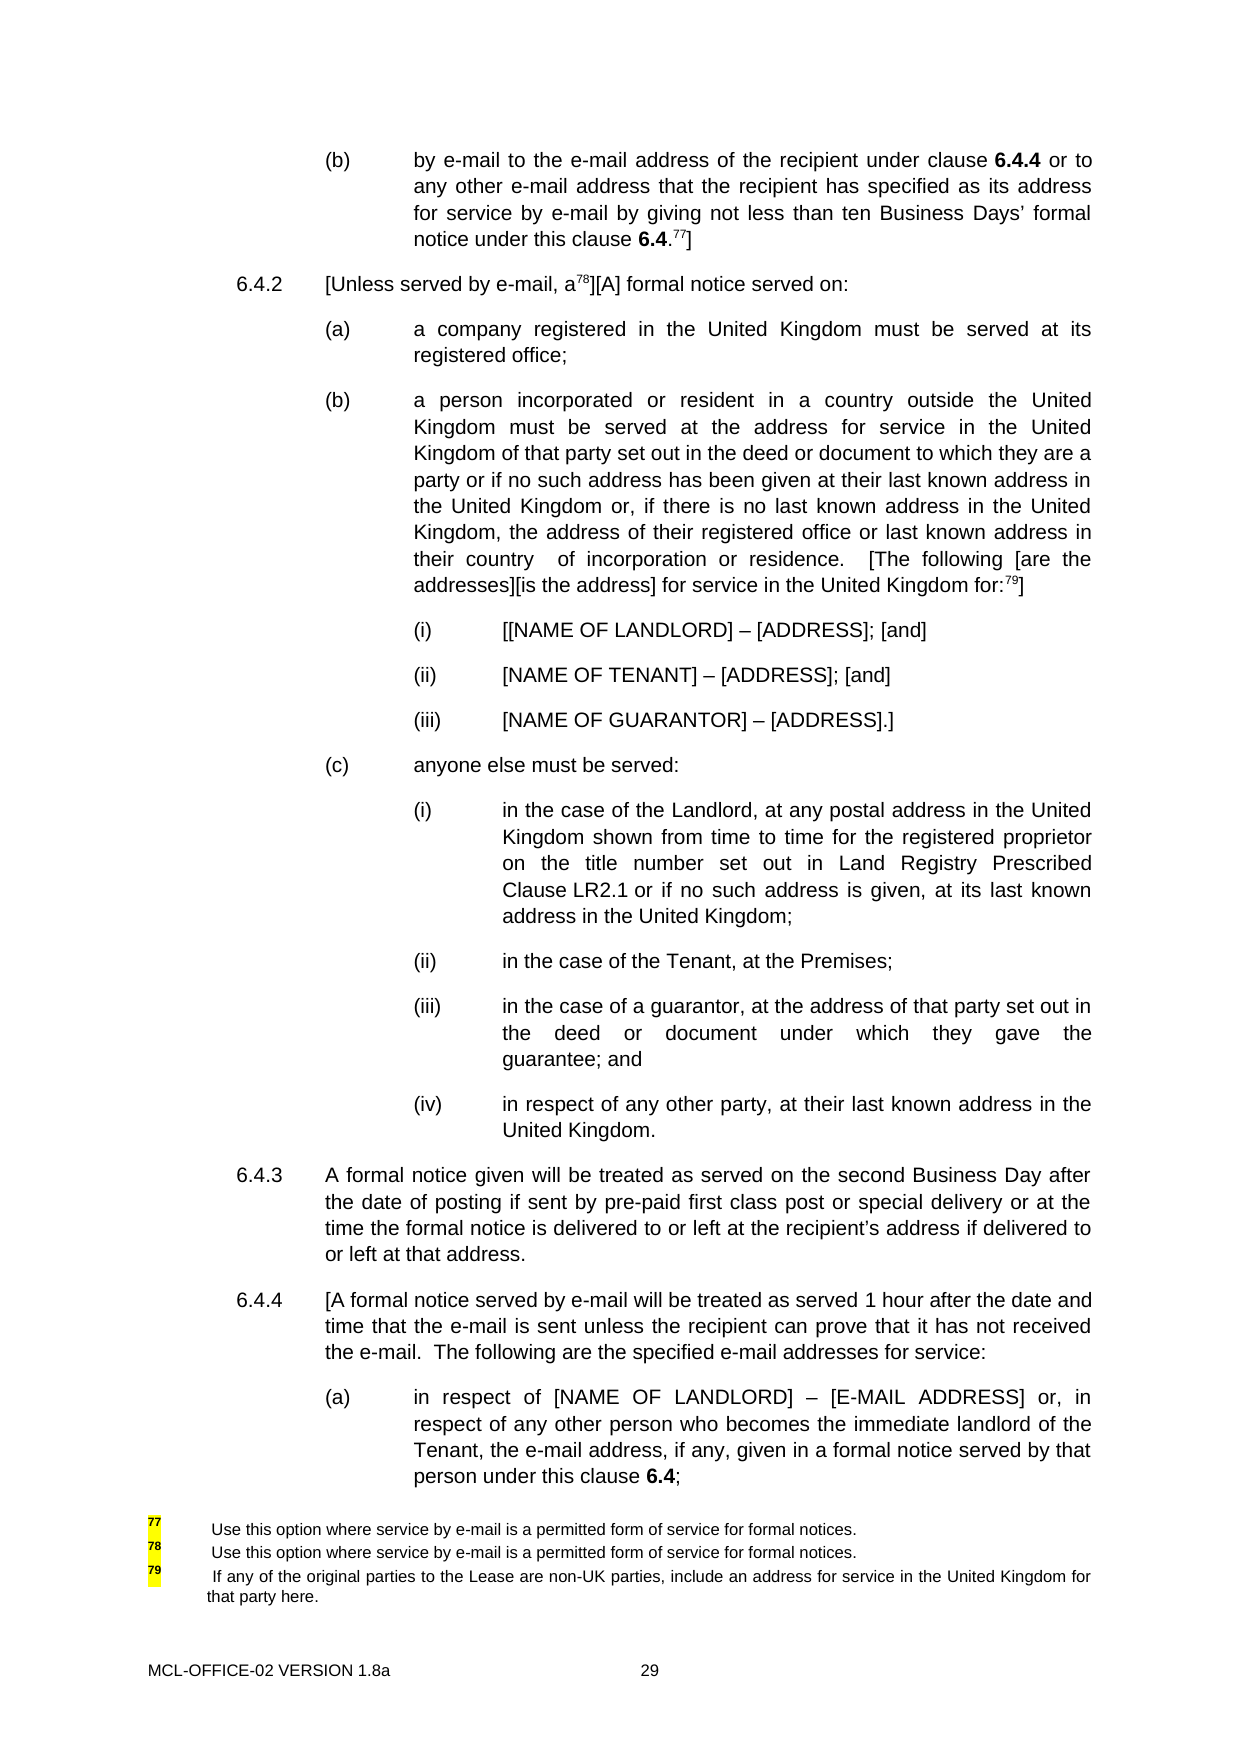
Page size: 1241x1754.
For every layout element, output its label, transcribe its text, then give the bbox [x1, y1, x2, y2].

subtitle anyone else must be served: [325, 753, 1093, 777]
subtitle [[NAME OF LANDLORD] – [ADDRESS]; [and] [413, 618, 1093, 642]
subtitle in respect of any other party, at their last known address in the United Kingdom. [413, 1092, 1093, 1142]
subtitle in respect of [NAME OF LANDLORD] – [E-MAIL ADDRESS] or, in respect of any other person who becomes the immediate landlord of the Tenant, the e-mail address, if any, given in a formal notice served by that person under this clause 6.4; [325, 1385, 1093, 1488]
subtitle a company registered in the United Kingdom must be served at its registered office; [325, 317, 1093, 367]
subtitle [NAME OF TENANT] – [ADDRESS]; [and] [413, 663, 1093, 687]
subtitle [NAME OF GUARANTOR] – [ADDRESS].] [413, 708, 1093, 732]
subtitle a person incorporated or resident in a country outside the United Kingdom must be served at the address for service in the United Kingdom of that party set out in the deed or document to which they are a party or if no such address has been given at their last known address in the United Kingdom or, if there is no last known address in the United Kingdom, the address of their registered office or last known address in their country of incorporation or residence. [The following [are the addresses][is the address] for service in the United Kingdom for:] [325, 388, 1093, 597]
subtitle [A formal notice served by e-mail will be treated as served 1 hour after the date and time that the e-mail is sent unless the recipient can prove that it has not received the e-mail. The following are the specified e-mail addresses for service: [236, 1287, 1093, 1364]
subtitle in the case of the Tenant, at the Premises; [413, 949, 1093, 973]
subtitle A formal notice given will be treated as served on the second Business Day after the date of posting if sent by pre-paid first class post or special delivery or at the time the formal notice is delivered to or left at the recipient’s address if delivered to or left at that address. [236, 1163, 1093, 1266]
subtitle by e-mail to the e-mail address of the recipient under clause 6.4.4 or to any other e-mail address that the recipient has specified as its address for service by e-mail by giving not less than ten Business Days’ formal notice under this clause 6.4.] [325, 148, 1093, 251]
subtitle in the case of a guarantor, at the address of that party set out in the deed or document under which they gave the guarantee; and [413, 994, 1093, 1071]
subtitle [Unless served by e-mail, a][A] formal notice served on: [236, 272, 1093, 296]
subtitle in the case of the Landlord, at any postal address in the United Kingdom shown from time to time for the registered proprietor on the title number set out in Land Registry Prescribed Clause LR2.1 or if no such address is given, at its last known address in the United Kingdom; [413, 798, 1093, 928]
